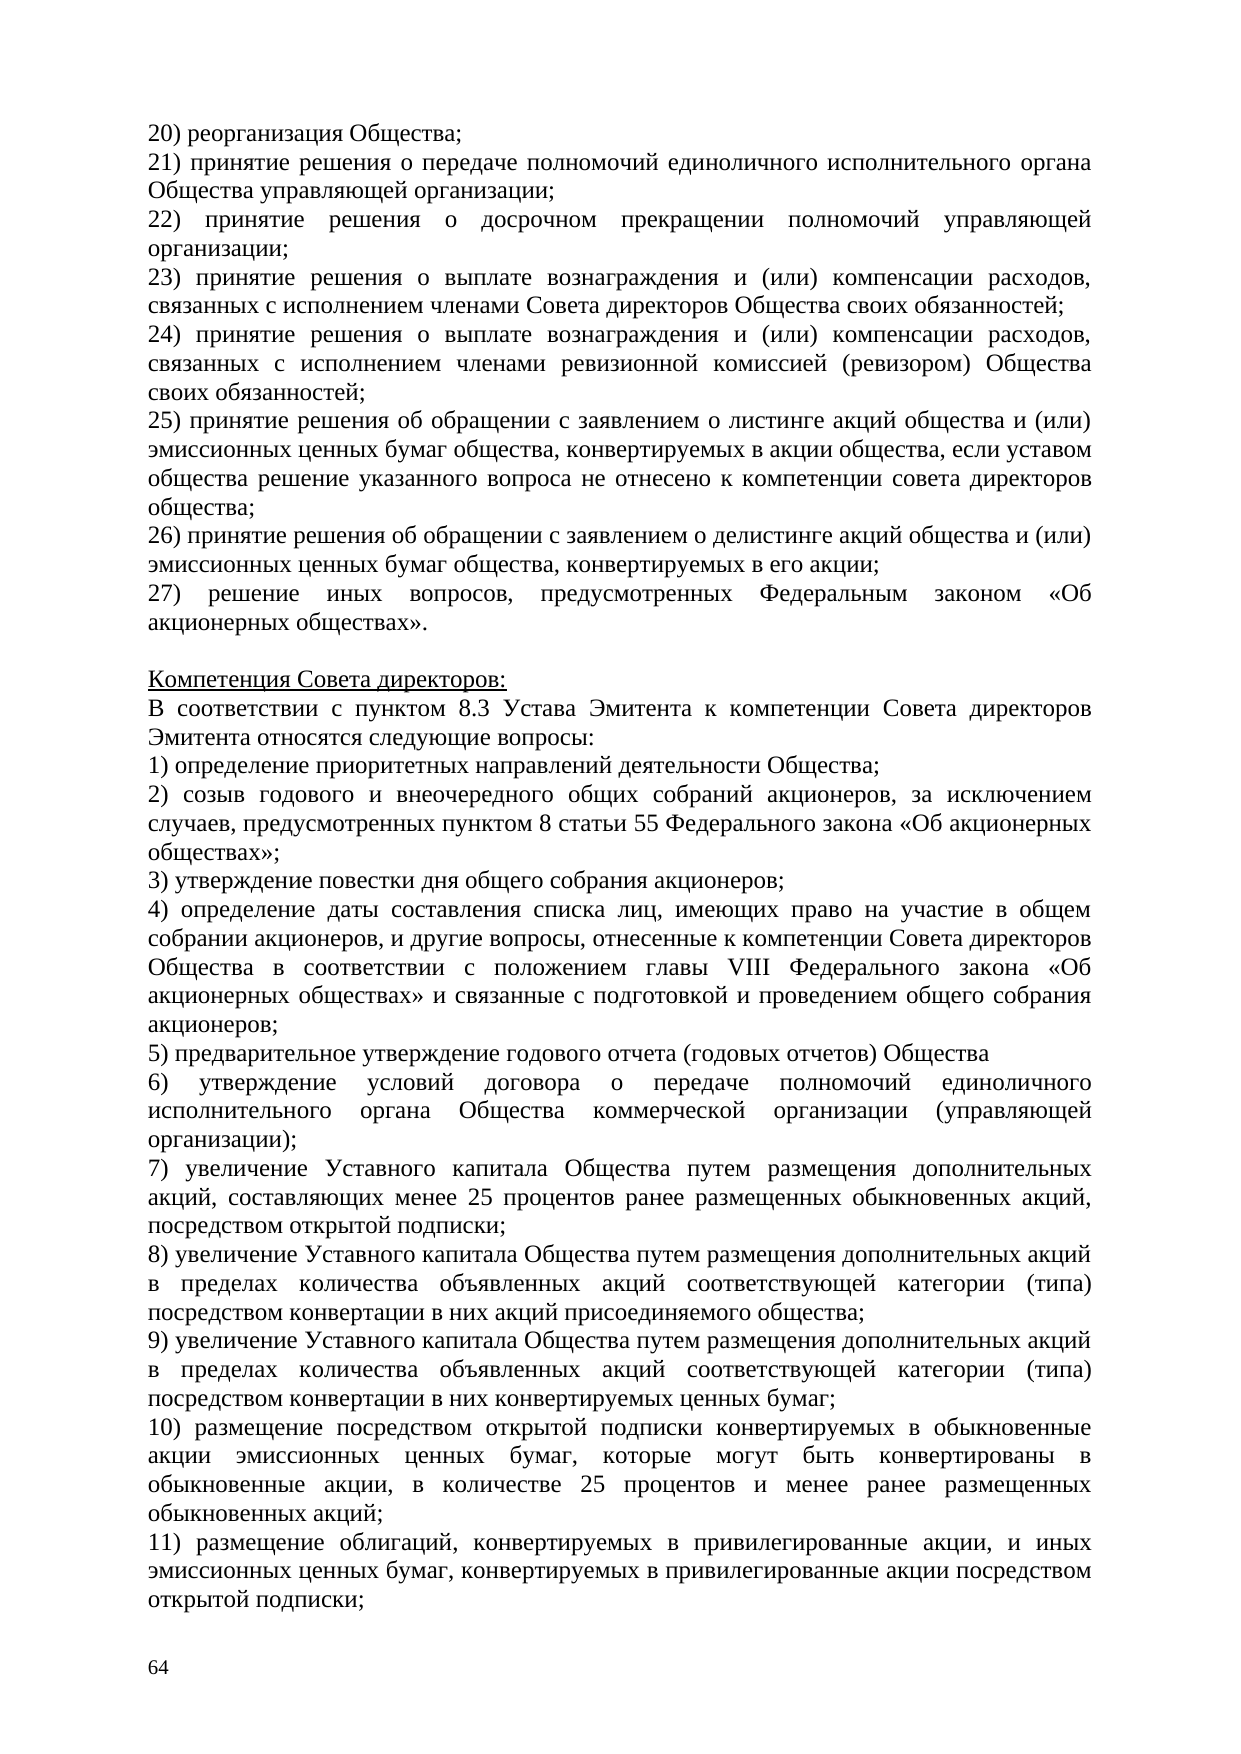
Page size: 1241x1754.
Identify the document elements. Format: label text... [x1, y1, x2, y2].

text 7) увеличение Уставного капитала Общества путем размещения дополнительных акций, составляющих менее 25 процентов ранее размещенных обыкновенных акций, посредством открытой подписки; [148, 1153, 1092, 1239]
text 5) предварительное утверждение годового отчета (годовых отчетов) Общества [148, 1038, 1092, 1067]
text 24) принятие решения о выплате вознаграждения и (или) компенсации расходов, связанных с исполнением членами ревизионной комиссией (ревизором) Общества своих обязанностей; [148, 319, 1092, 406]
text 23) принятие решения о выплате вознаграждения и (или) компенсации расходов, связанных с исполнением членами Совета директоров Общества своих обязанностей; [148, 262, 1092, 319]
text 3) утверждение повестки дня общего собрания акционеров; [148, 866, 1092, 894]
text 11) размещение облигаций, конвертируемых в привилегированные акции, и иных эмиссионных ценных бумаг, конвертируемых в привилегированные акции посредством открытой подписки; [148, 1527, 1092, 1613]
text 21) принятие решения о передаче полномочий единоличного исполнительного органа Общества управляющей организации; [148, 147, 1092, 204]
text 8) увеличение Уставного капитала Общества путем размещения дополнительных акций в пределах количества объявленных акций соответствующей категории (типа) посредством конвертации в них акций присоединяемого общества; [148, 1239, 1092, 1326]
text 26) принятие решения об обращении с заявлением о делистинге акций общества и (или) эмиссионных ценных бумаг общества, конвертируемых в его акции; [148, 521, 1092, 578]
text 10) размещение посредством открытой подписки конвертируемых в обыкновенные акции эмиссионных ценных бумаг, которые могут быть конвертированы в обыкновенные акции, в количестве 25 процентов и менее ранее размещенных обыкновенных акций; [148, 1412, 1092, 1527]
text 4) определение даты составления списка лиц, имеющих право на участие в общем собрании акционеров, и другие вопросы, отнесенные к компетенции Совета директоров Общества в соответствии с положением главы VIII Федерального закона «Об акционерных обществах» и связанные с подготовкой и проведением общего собрания акционеров; [148, 894, 1092, 1038]
text 2) созыв годового и внеочередного общих собраний акционеров, за исключением случаев, предусмотренных пунктом 8 статьи 55 Федерального закона «Об акционерных обществах»; [148, 779, 1092, 866]
text 20) реорганизация Общества; [148, 118, 1092, 147]
text Компетенция Совета директоров: [148, 664, 1092, 693]
text 25) принятие решения об обращении с заявлением о листинге акций общества и (или) эмиссионных ценных бумаг общества, конвертируемых в акции общества, если уставом общества решение указанного вопроса не отнесено к компетенции совета директоров общества; [148, 406, 1092, 521]
text 27) решение иных вопросов, предусмотренных Федеральным законом «Об акционерных обществах». [148, 578, 1092, 636]
text 9) увеличение Уставного капитала Общества путем размещения дополнительных акций в пределах количества объявленных акций соответствующей категории (типа) посредством конвертации в них конвертируемых ценных бумаг; [148, 1326, 1092, 1412]
text 1) определение приоритетных направлений деятельности Общества; [148, 751, 1092, 779]
text 6) утверждение условий договора о передаче полномочий единоличного исполнительного органа Общества коммерческой организации (управляющей организации); [148, 1067, 1092, 1153]
text В соответствии с пунктом 8.3 Устава Эмитента к компетенции Совета директоров Эмитента относятся следующие вопросы: [148, 693, 1092, 751]
text 22) принятие решения о досрочном прекращении полномочий управляющей организации; [148, 204, 1092, 262]
